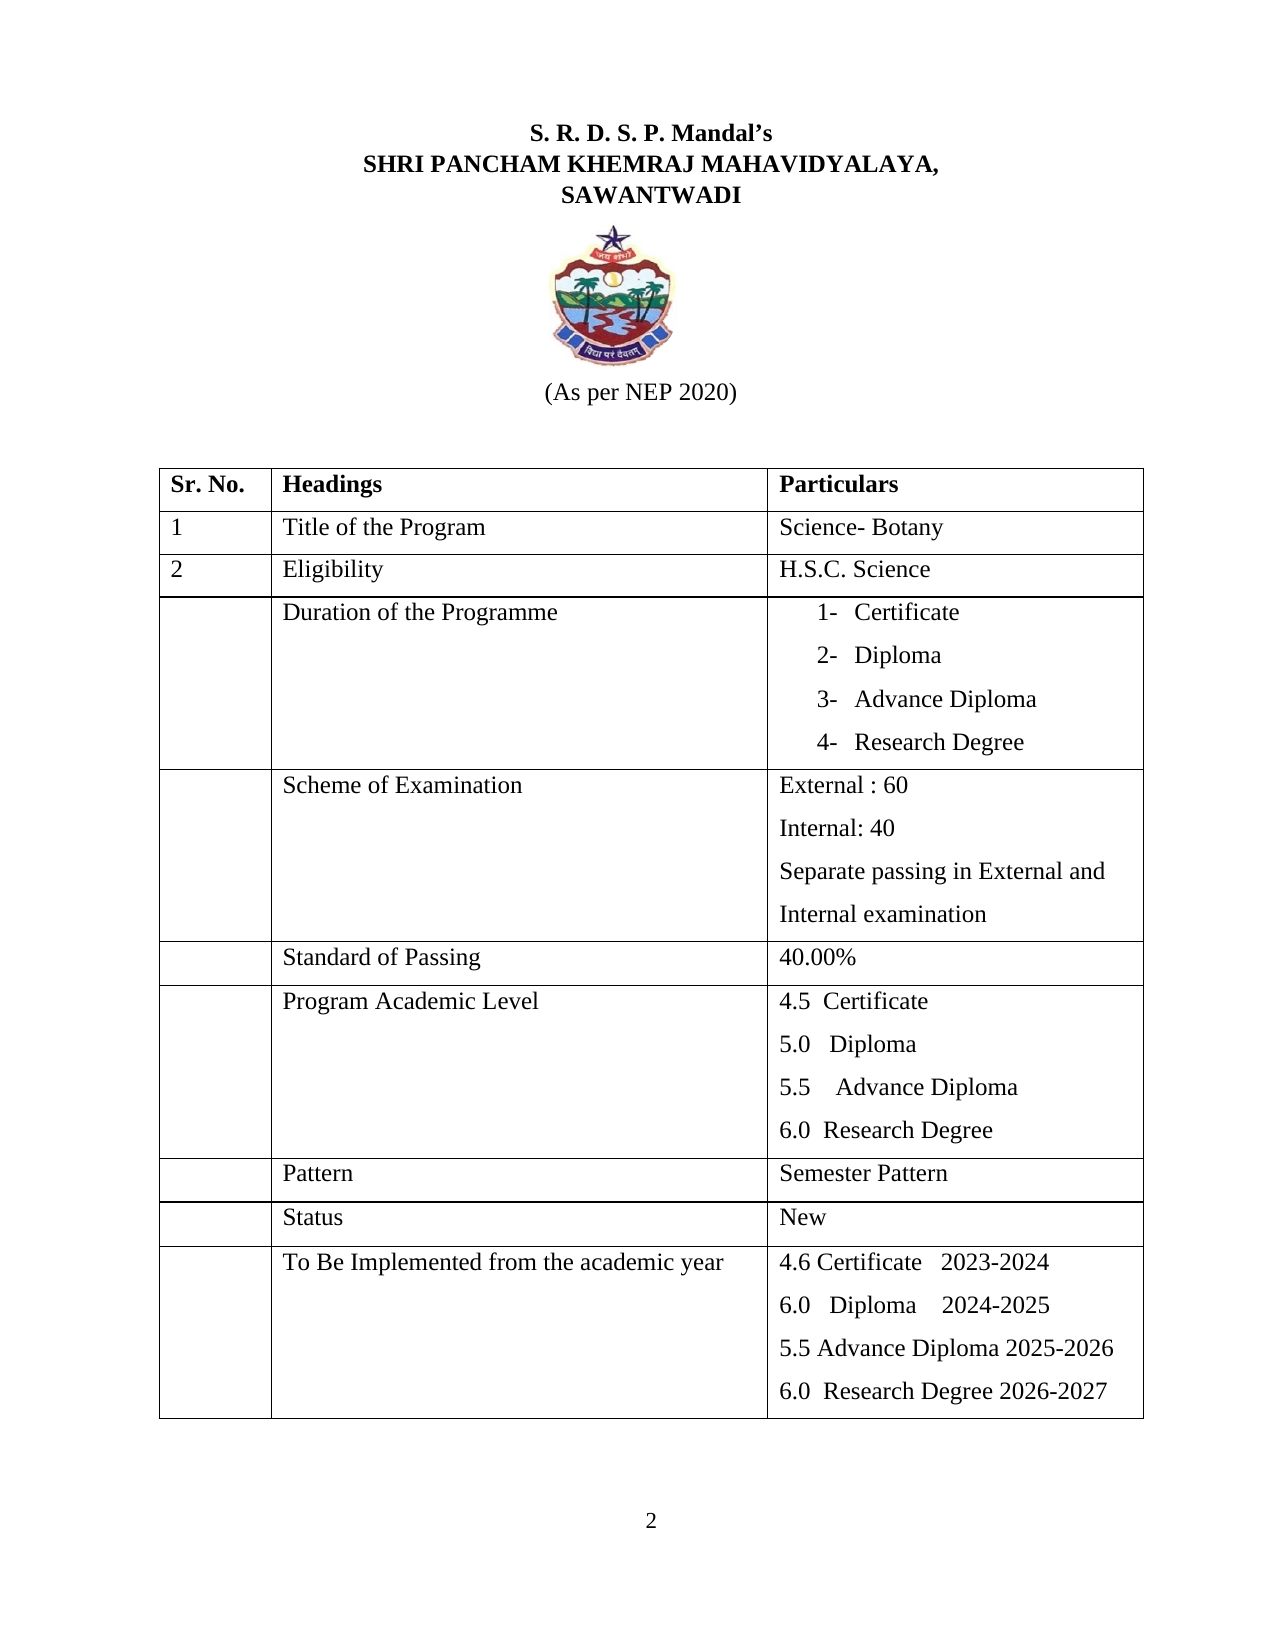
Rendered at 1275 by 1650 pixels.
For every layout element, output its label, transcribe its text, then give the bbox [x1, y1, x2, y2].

subtitle (As per NEP 2020) [282, 377, 1022, 406]
table_cell H.S.C. Science [768, 555, 1143, 596]
table_cell Certificate Diploma Advance Diploma Research Degree [768, 598, 1143, 769]
table_cell Program Academic Level [272, 986, 767, 1157]
table_cell [160, 1247, 271, 1418]
table_cell 1 [160, 512, 271, 553]
table_cell Scheme of Examination [272, 770, 767, 941]
table_header Sr. No. [160, 469, 271, 511]
table_cell Standard of Passing [272, 942, 767, 985]
table_header Particulars [768, 469, 1143, 511]
table_cell New [768, 1203, 1143, 1246]
picture [537, 219, 683, 370]
table_cell 40.00% [768, 942, 1143, 985]
table_cell To Be Implemented from the academic year [272, 1247, 767, 1418]
table_cell [160, 1203, 271, 1246]
table_cell [160, 598, 271, 769]
table_cell External : 60 Internal: 40 Separate passing in External and Internal examination [768, 770, 1143, 941]
table_cell Semester Pattern [768, 1159, 1143, 1201]
table_cell Science- Botany [768, 512, 1143, 553]
table_header Headings [272, 469, 767, 511]
table_cell Certificate 2023-2024 Diploma 2024-2025 5.5 Advance Diploma 2025-2026 6.0 Research Degree 2026-2027 [768, 1247, 1143, 1418]
table_cell Status [272, 1203, 767, 1246]
table_cell Pattern [272, 1159, 767, 1201]
table_cell Duration of the Programme [272, 598, 767, 769]
table_cell Eligibility [272, 555, 767, 596]
text SAWANTWADI [108, 181, 1194, 209]
table_cell 2 [160, 555, 271, 596]
table_cell Certificate Diploma 5.5 Advance Diploma 6.0 Research Degree [768, 986, 1143, 1157]
table_cell [160, 770, 271, 941]
table_cell [160, 1159, 271, 1201]
table_cell [160, 942, 271, 985]
table_cell [160, 986, 271, 1157]
text S. R. D. S. P. Mandal’s [108, 118, 1194, 147]
table_cell Title of the Program [272, 512, 767, 553]
text SHRI PANCHAM KHEMRAJ MAHAVIDYALAYA, [108, 149, 1194, 178]
